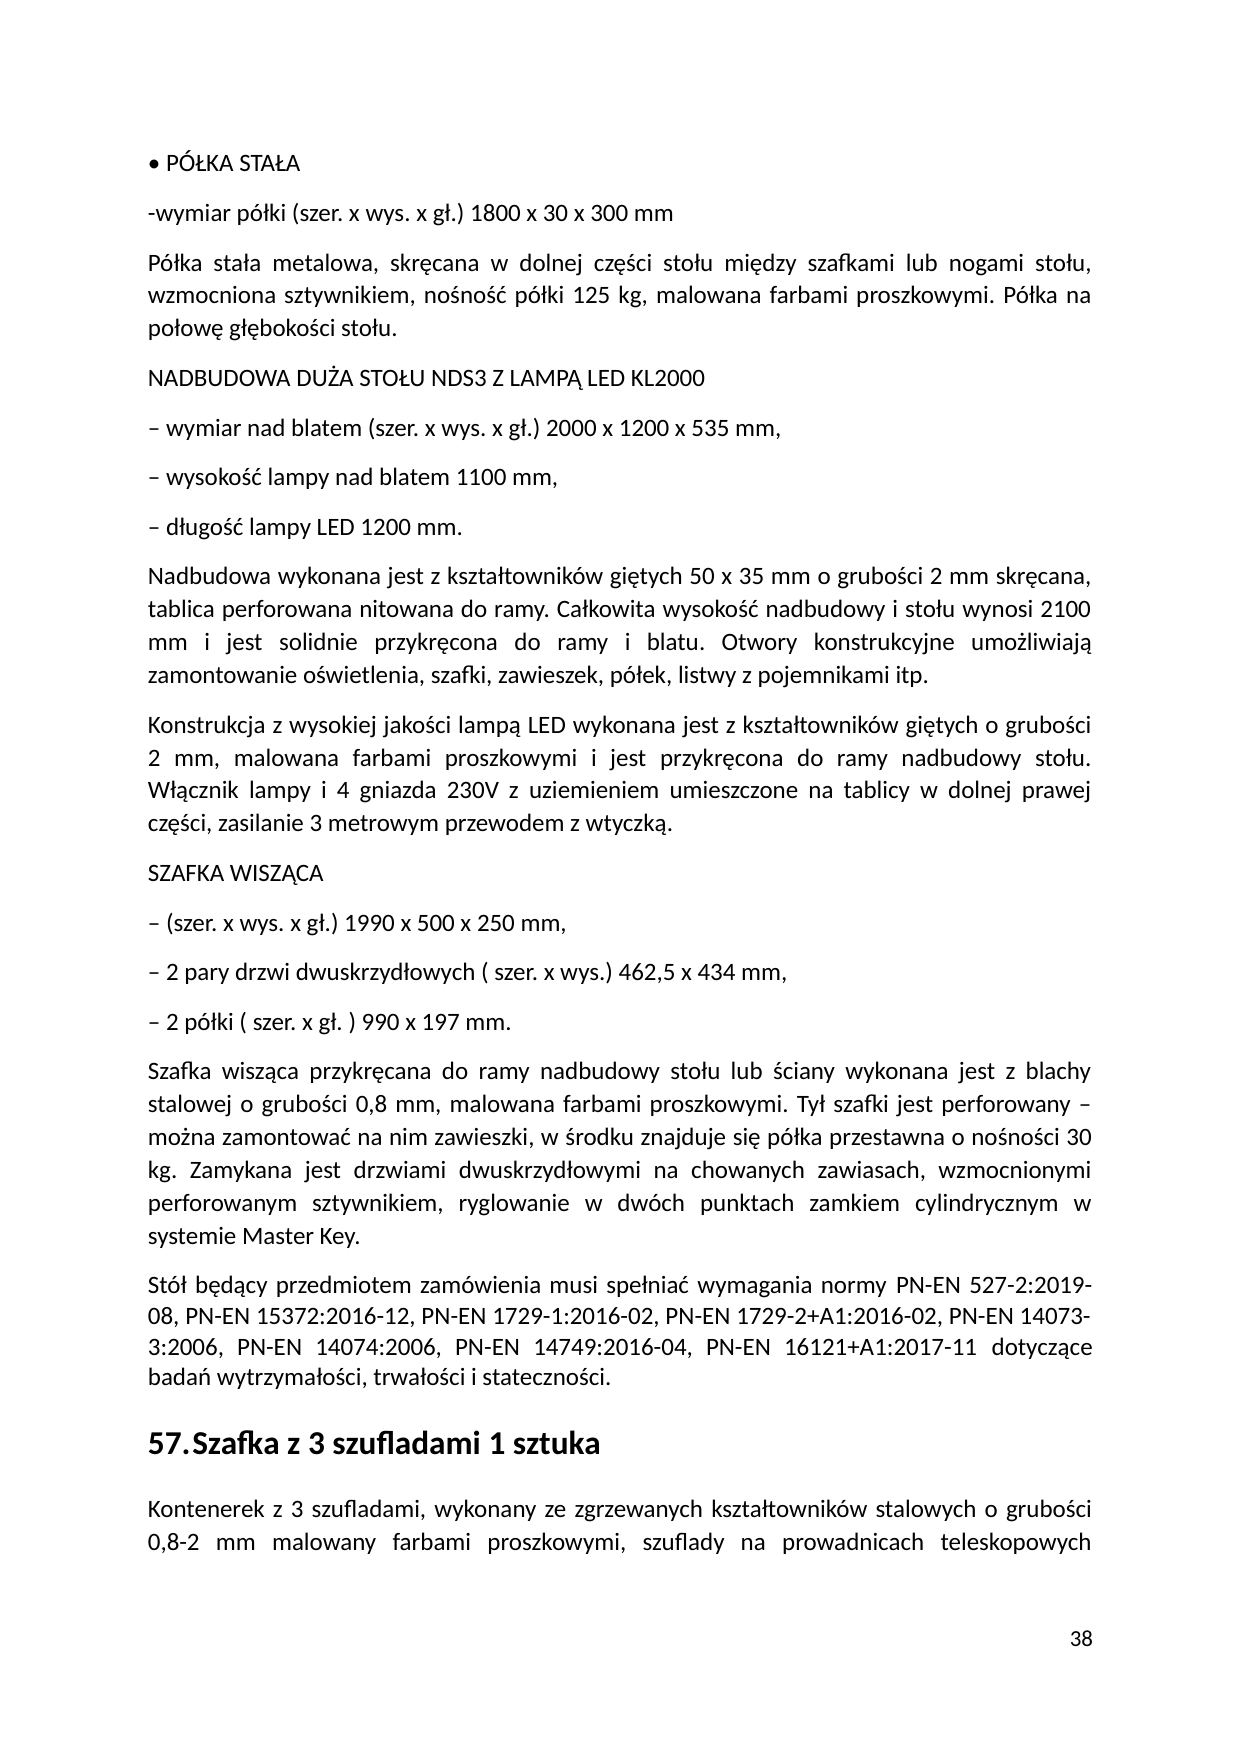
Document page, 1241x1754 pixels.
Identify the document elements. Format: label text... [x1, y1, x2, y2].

text – 2 pary drzwi dwuskrzydłowych ( szer. x wys.) 462,5 x 434 mm, [148, 956, 1093, 987]
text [148, 1493, 1093, 1557]
text – wymiar nad blatem (szer. x wys. x gł.) 2000 x 1200 x 535 mm, [148, 412, 1093, 442]
text – wysokość lampy nad blatem 1100 mm, [148, 461, 1093, 492]
list Szafka z 3 szufladami 1 sztuka [148, 1422, 1093, 1463]
text – 2 półki ( szer. x gł. ) 990 x 197 mm. [148, 1006, 1093, 1036]
text Konstrukcja z wysokiej jakości lampą LED wykonana jest z kształtowników giętych o grubości 2 mm, malowana farbami proszkowymi i jest przykręcona do ramy nadbudowy stołu. Włącznik lampy i 4 gniazda 230V z uziemieniem umieszczone na tablicy w dolnej prawej części, zasilanie 3 metrowym przewodem z wtyczką. [148, 709, 1093, 838]
text – (szer. x wys. x gł.) 1990 x 500 x 250 mm, [148, 907, 1093, 937]
text NADBUDOWA DUŻA STOŁU NDS3 Z LAMPĄ LED KL2000 [148, 362, 1093, 393]
text -wymiar półki (szer. x wys. x gł.) 1800 x 30 x 300 mm [148, 197, 1093, 228]
text • PÓŁKA STAŁA [148, 148, 1093, 178]
text – długość lampy LED 1200 mm. [148, 511, 1093, 541]
text Półka stała metalowa, skręcana w dolnej części stołu między szafkami lub nogami stołu, wzmocniona sztywnikiem, nośność półki 125 kg, malowana farbami proszkowymi. Półka na połowę głębokości stołu. [148, 247, 1093, 343]
text Stół będący przedmiotem zamówienia musi spełniać wymagania normy PN-EN 527-2:2019-08, PN-EN 15372:2016-12, PN-EN 1729-1:2016-02, PN-EN 1729-2+A1:2016-02, PN-EN 14073-3:2006, PN-EN 14074:2006, PN-EN 14749:2016-04, PN-EN 16121+A1:2017-11 dotyczące badań wytrzymałości, trwałości i stateczności. [148, 1270, 1093, 1392]
text Szafka wisząca przykręcana do ramy nadbudowy stołu lub ściany wykonana jest z blachy stalowej o grubości 0,8 mm, malowana farbami proszkowymi. Tył szafki jest perforowany – można zamontować na nim zawieszki, w środku znajduje się półka przestawna o nośności 30 kg. Zamykana jest drzwiami dwuskrzydłowymi na chowanych zawiasach, wzmocnionymi perforowanym sztywnikiem, ryglowanie w dwóch punktach zamkiem cylindrycznym w systemie Master Key. [148, 1056, 1093, 1251]
text Nadbudowa wykonana jest z kształtowników giętych 50 x 35 mm o grubości 2 mm skręcana, tablica perforowana nitowana do ramy. Całkowita wysokość nadbudowy i stołu wynosi 2100 mm i jest solidnie przykręcona do ramy i blatu. Otwory konstrukcyjne umożliwiają zamontowanie oświetlenia, szafki, zawieszek, półek, listwy z pojemnikami itp. [148, 561, 1093, 690]
text SZAFKA WISZĄCA [148, 857, 1093, 888]
